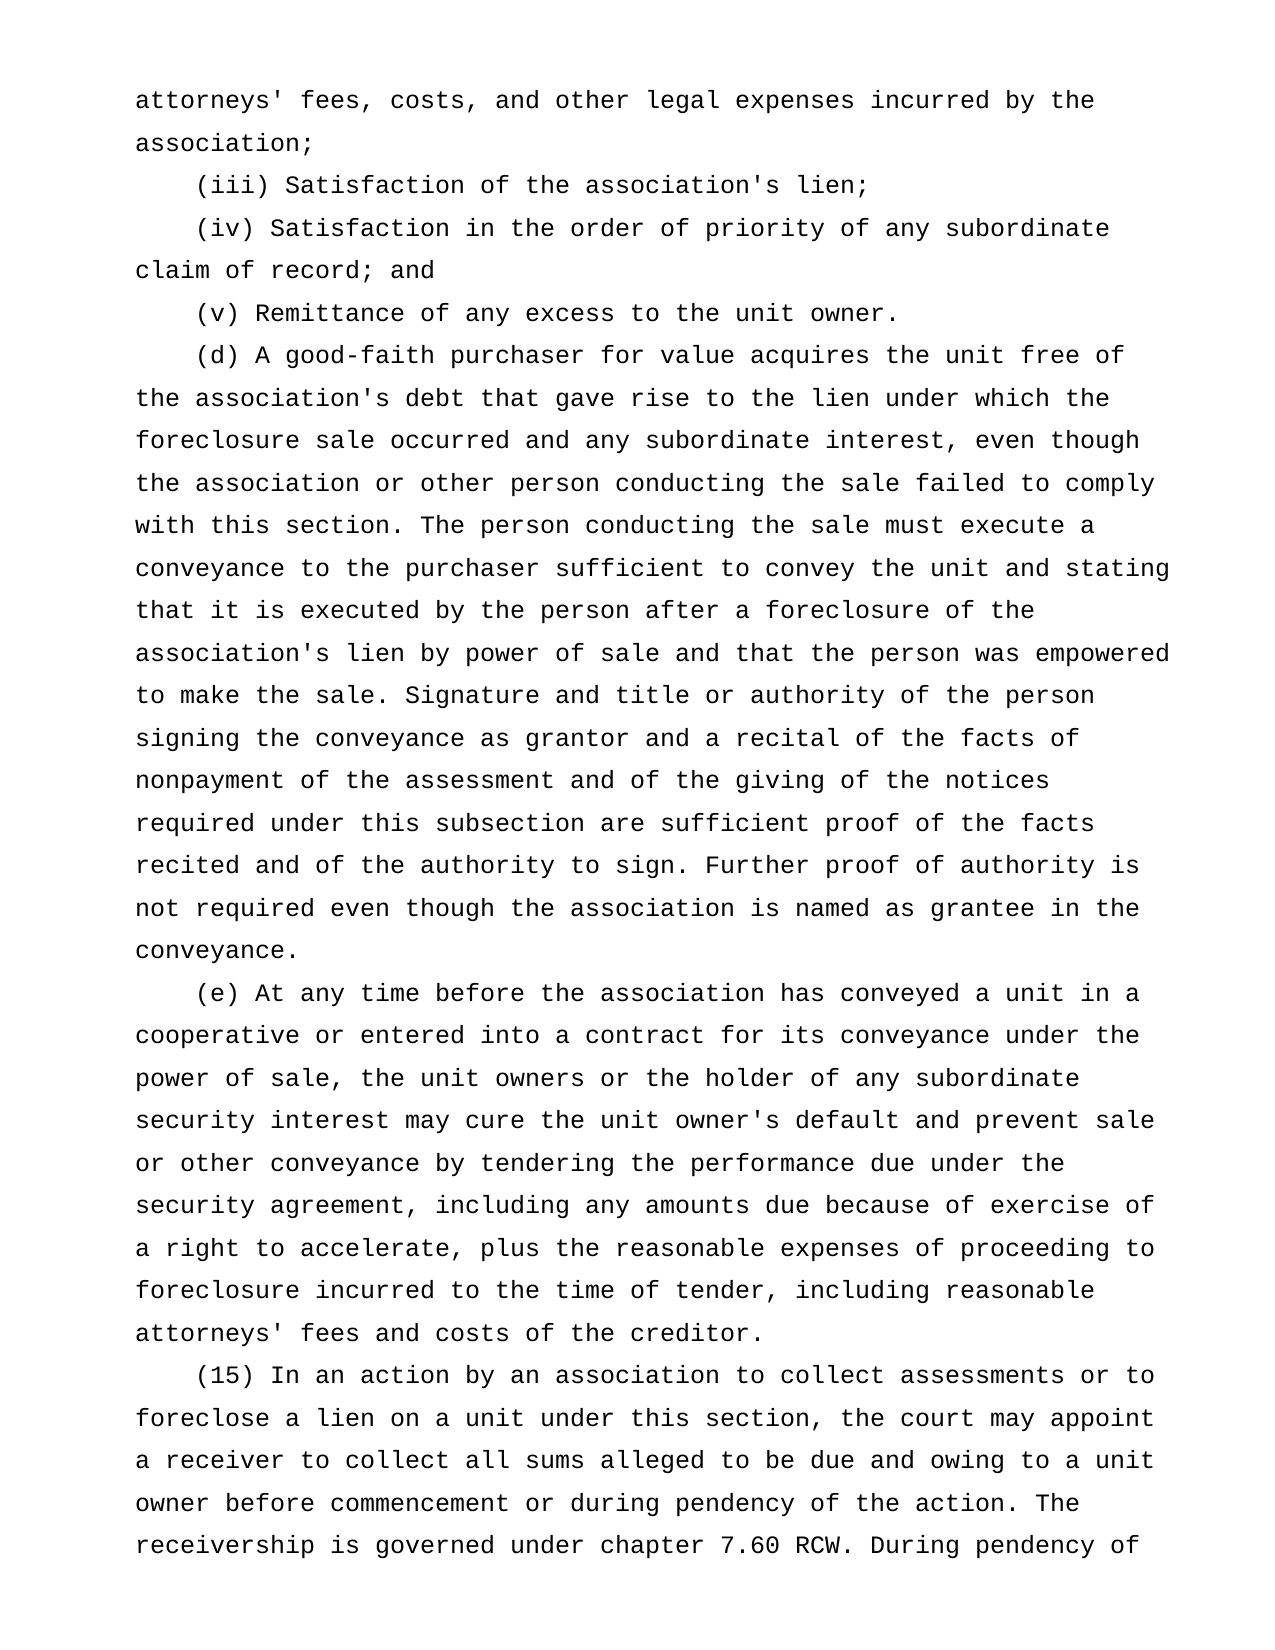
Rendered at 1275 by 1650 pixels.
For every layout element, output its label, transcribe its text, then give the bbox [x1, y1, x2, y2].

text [135, 1350, 1170, 1562]
text (e) At any time before the association has conveyed a unit in a cooperative or entered into a contract for its conveyance under the power of sale, the unit owners or the holder of any subordinate security interest may cure the unit owner's default and prevent sale or other conveyance by tendering the performance due under the security agreement, including any amounts due because of exercise of a right to accelerate, plus the reasonable expenses of proceeding to foreclosure incurred to the time of tender, including reasonable attorneys' fees and costs of the creditor. [135, 967, 1170, 1350]
text (v) Remittance of any excess to the unit owner. [135, 287, 1170, 330]
text (iii) Satisfaction of the association's lien; [135, 160, 1170, 202]
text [135, 75, 1170, 160]
text (d) A good-faith purchaser for value acquires the unit free of the association's debt that gave rise to the lien under which the foreclosure sale occurred and any subordinate interest, even though the association or other person conducting the sale failed to comply with this section. The person conducting the sale must execute a conveyance to the purchaser sufficient to convey the unit and stating that it is executed by the person after a foreclosure of the association's lien by power of sale and that the person was empowered to make the sale. Signature and title or authority of the person signing the conveyance as grantor and a recital of the facts of nonpayment of the assessment and of the giving of the notices required under this subsection are sufficient proof of the facts recited and of the authority to sign. Further proof of authority is not required even though the association is named as grantee in the conveyance. [135, 330, 1170, 967]
text (iv) Satisfaction in the order of priority of any subordinate claim of record; and [135, 202, 1170, 287]
